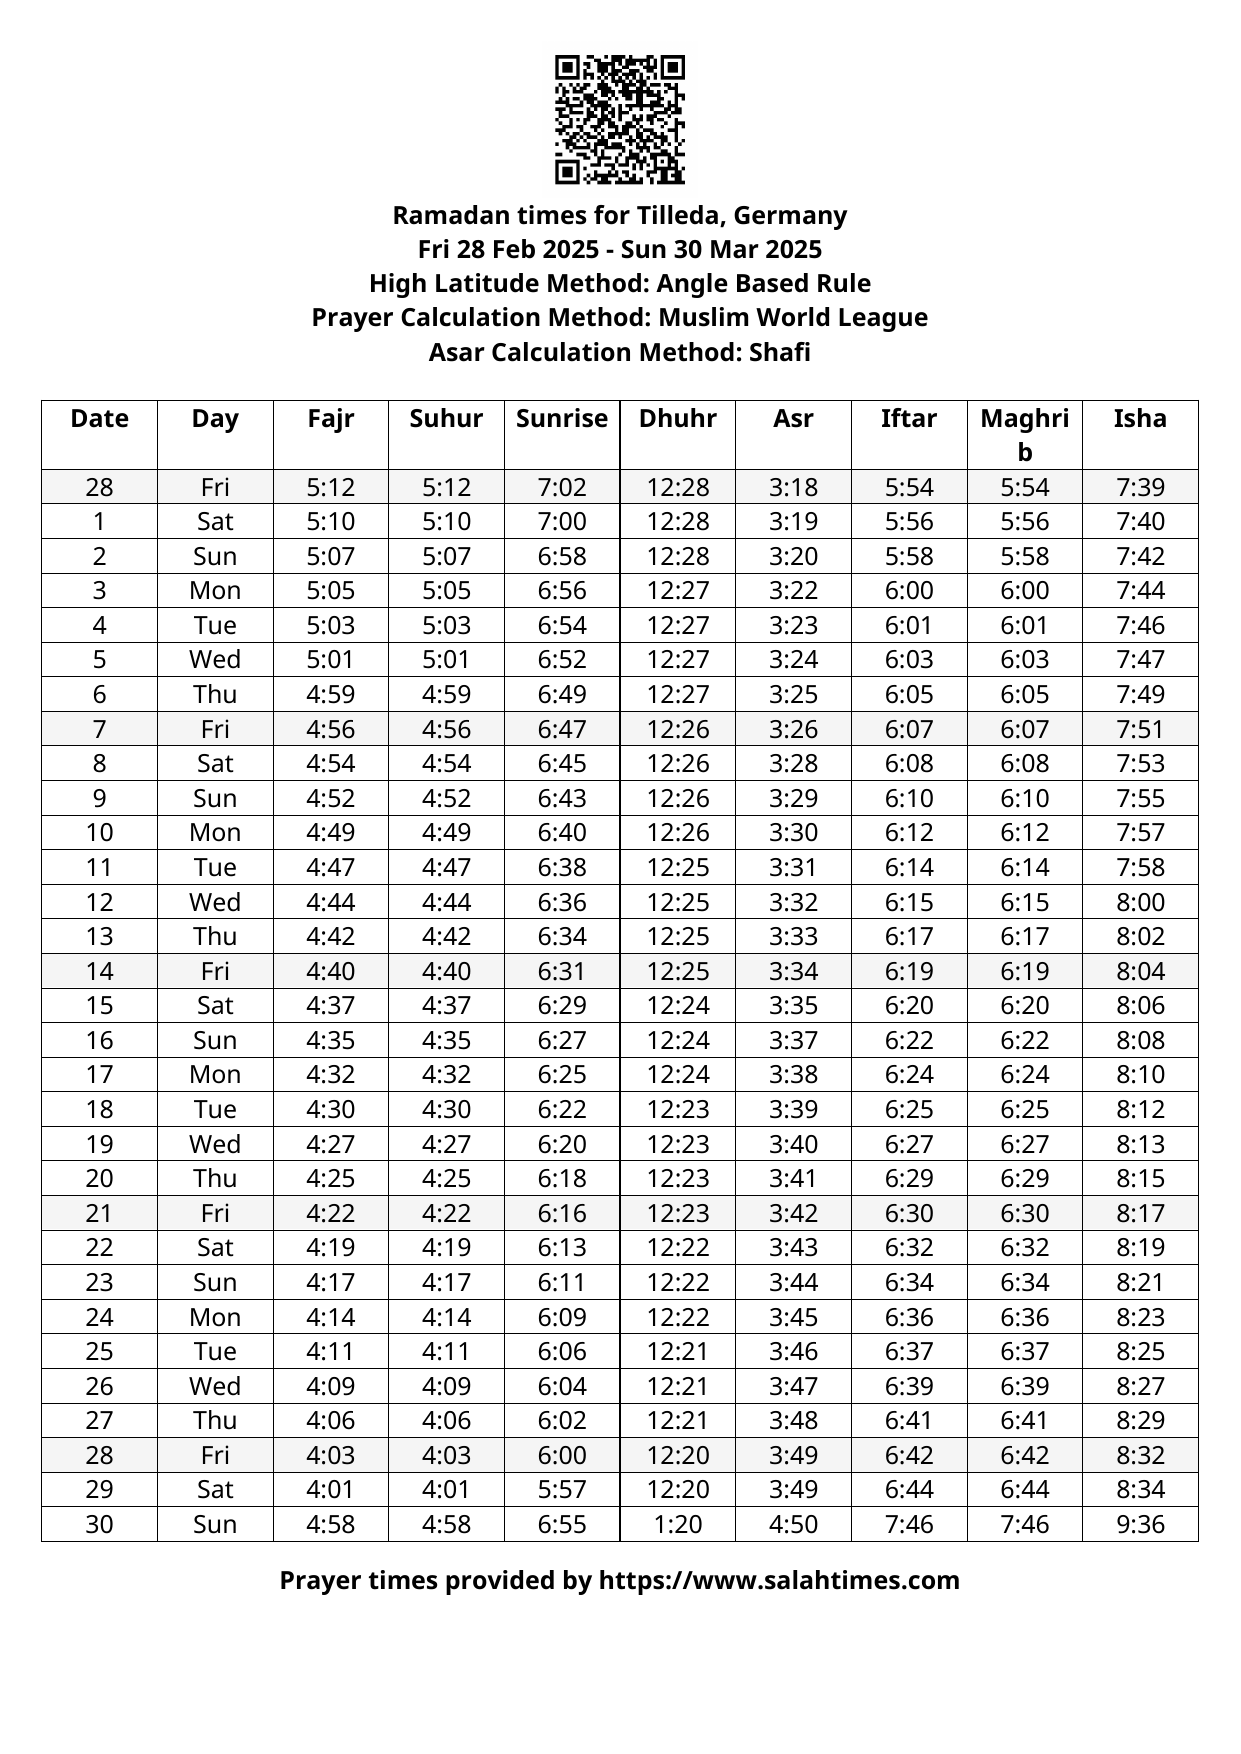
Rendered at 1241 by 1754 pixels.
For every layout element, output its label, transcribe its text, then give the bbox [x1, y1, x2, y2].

table_cell 6:24 [968, 1058, 1082, 1091]
table_cell 12:26 [621, 816, 735, 849]
table_cell 1 [42, 504, 157, 538]
table_cell 4:35 [389, 1023, 504, 1057]
table_cell 6:02 [505, 1404, 619, 1437]
table_cell 6:49 [505, 677, 619, 711]
table_cell 12:28 [621, 504, 735, 538]
table_cell 12:25 [621, 850, 735, 884]
table_cell 6:12 [852, 816, 967, 849]
table_cell Tue [158, 1334, 273, 1368]
table_cell 6:05 [968, 677, 1082, 711]
table_cell 6:30 [852, 1196, 967, 1229]
table_cell 4:14 [274, 1300, 388, 1333]
table_cell Wed [158, 1369, 273, 1402]
table_cell 5:56 [852, 504, 967, 538]
table_cell Wed [158, 643, 273, 676]
table_cell Fri [158, 1196, 273, 1229]
table_cell 20 [42, 1161, 157, 1195]
table_cell 8:12 [1083, 1092, 1198, 1126]
table_cell 7:58 [1083, 850, 1198, 884]
table_cell 6 [42, 677, 157, 711]
table_cell 13 [42, 919, 157, 953]
table_cell 6:14 [852, 850, 967, 884]
table_cell 8:32 [1083, 1438, 1198, 1472]
table_cell 7:55 [1083, 781, 1198, 814]
table_cell 3:24 [736, 643, 851, 676]
table_header Dhuhr [621, 401, 735, 469]
table_cell Tue [158, 1092, 273, 1126]
table_cell 6:41 [852, 1404, 967, 1437]
table_cell 4:52 [274, 781, 388, 814]
table_cell 4:19 [389, 1231, 504, 1264]
table_cell Wed [158, 885, 273, 918]
table_cell 12:28 [621, 470, 735, 503]
table_cell 30 [42, 1507, 157, 1541]
table_cell 12:25 [621, 885, 735, 918]
table_cell 6:25 [968, 1092, 1082, 1126]
table_cell 12:27 [621, 677, 735, 711]
picture [542, 41, 699, 198]
table_cell 4:22 [389, 1196, 504, 1229]
table_cell 4:11 [274, 1334, 388, 1368]
table_cell 6:32 [852, 1231, 967, 1264]
table_cell 5:01 [274, 643, 388, 676]
table_header Day [158, 401, 273, 469]
table_cell 28 [42, 470, 157, 503]
table_cell 6:12 [968, 816, 1082, 849]
table_cell Sun [158, 1023, 273, 1057]
table_cell 7:57 [1083, 816, 1198, 849]
table_cell 6:36 [505, 885, 619, 918]
table_cell Thu [158, 919, 273, 953]
table_cell 4:42 [389, 919, 504, 953]
table_cell 12:24 [621, 1058, 735, 1091]
table_cell 4:09 [389, 1369, 504, 1402]
table_cell 7:39 [1083, 470, 1198, 503]
table_cell 5:57 [505, 1473, 619, 1506]
table_cell 5:07 [389, 539, 504, 572]
table_cell 6:30 [968, 1196, 1082, 1229]
table_cell 5:03 [389, 608, 504, 642]
table_cell 6:20 [852, 989, 967, 1022]
table_header Sunrise [505, 401, 619, 469]
table_cell 3:49 [736, 1438, 851, 1472]
table_cell 8:34 [1083, 1473, 1198, 1506]
table_cell 6:08 [852, 746, 967, 780]
table_cell 6:10 [968, 781, 1082, 814]
table_cell 6:45 [505, 746, 619, 780]
table_cell 6:01 [968, 608, 1082, 642]
table_cell 6:16 [505, 1196, 619, 1229]
table_cell 6:44 [852, 1473, 967, 1506]
table_cell Mon [158, 1300, 273, 1333]
table_cell 6:20 [968, 989, 1082, 1022]
table_cell 3:39 [736, 1092, 851, 1126]
table_cell 12:22 [621, 1231, 735, 1264]
table_cell 6:34 [505, 919, 619, 953]
text Asar Calculation Method: Shafi [42, 334, 1198, 368]
table_cell Tue [158, 850, 273, 884]
table_cell 5:54 [968, 470, 1082, 503]
table_cell 5 [42, 643, 157, 676]
table_cell 7:46 [852, 1507, 967, 1541]
table_cell 12:26 [621, 712, 735, 745]
table_cell 9:36 [1083, 1507, 1198, 1541]
table_cell 7:53 [1083, 746, 1198, 780]
table_cell Sat [158, 1473, 273, 1506]
table_cell 6:37 [852, 1334, 967, 1368]
table_cell 4:47 [274, 850, 388, 884]
table_header Iftar [852, 401, 967, 469]
table_cell 4:30 [274, 1092, 388, 1126]
table_cell 4:25 [389, 1161, 504, 1195]
table_cell 3:22 [736, 574, 851, 607]
table_cell 6:11 [505, 1265, 619, 1299]
table_cell 6:03 [852, 643, 967, 676]
table_cell 3:33 [736, 919, 851, 953]
table_cell 6:39 [852, 1369, 967, 1402]
table_cell 15 [42, 989, 157, 1022]
table_cell 4:32 [389, 1058, 504, 1091]
table_cell 6:27 [505, 1023, 619, 1057]
table_cell Tue [158, 608, 273, 642]
table_cell 6:54 [505, 608, 619, 642]
table_cell 6:17 [852, 919, 967, 953]
table_cell 3:42 [736, 1196, 851, 1229]
table_cell 3:29 [736, 781, 851, 814]
table_cell 4:14 [389, 1300, 504, 1333]
table_cell 4:09 [274, 1369, 388, 1402]
table_cell Sat [158, 746, 273, 780]
table_cell 4:59 [389, 677, 504, 711]
table_cell 24 [42, 1300, 157, 1333]
table_cell 12:23 [621, 1092, 735, 1126]
table_cell 6:08 [968, 746, 1082, 780]
table_cell 7:47 [1083, 643, 1198, 676]
table_cell Sun [158, 781, 273, 814]
table_header Date [42, 401, 157, 469]
table_cell 8:23 [1083, 1300, 1198, 1333]
table_cell 4:58 [274, 1507, 388, 1541]
table_cell 3:18 [736, 470, 851, 503]
table_cell 6:32 [968, 1231, 1082, 1264]
table_cell 4:17 [389, 1265, 504, 1299]
table_header Asr [736, 401, 851, 469]
table_cell 6:42 [852, 1438, 967, 1472]
table_cell 4:54 [274, 746, 388, 780]
table_cell 6:09 [505, 1300, 619, 1333]
table_cell 3:19 [736, 504, 851, 538]
table_cell 4:27 [274, 1127, 388, 1160]
table_cell 8:00 [1083, 885, 1198, 918]
table_cell 5:05 [274, 574, 388, 607]
table_cell 12:22 [621, 1265, 735, 1299]
table_cell 5:56 [968, 504, 1082, 538]
table_cell 3:25 [736, 677, 851, 711]
table_cell 12:20 [621, 1438, 735, 1472]
table_cell 6:25 [505, 1058, 619, 1091]
table_cell 5:10 [389, 504, 504, 538]
table_cell 6:10 [852, 781, 967, 814]
table_cell 29 [42, 1473, 157, 1506]
table_cell 12 [42, 885, 157, 918]
table_cell 5:58 [852, 539, 967, 572]
table_header Maghrib [968, 401, 1082, 469]
table_cell 8:17 [1083, 1196, 1198, 1229]
table_cell 3:38 [736, 1058, 851, 1091]
table_cell 6:15 [968, 885, 1082, 918]
table_cell 7:46 [968, 1507, 1082, 1541]
table_cell 6:20 [505, 1127, 619, 1160]
table_cell 12:25 [621, 954, 735, 987]
table_cell 6:38 [505, 850, 619, 884]
table_cell 22 [42, 1231, 157, 1264]
table_cell 12:27 [621, 574, 735, 607]
table_cell Fri [158, 470, 273, 503]
table_cell 4:54 [389, 746, 504, 780]
table_cell Sat [158, 504, 273, 538]
table_cell 18 [42, 1092, 157, 1126]
table_cell 3:28 [736, 746, 851, 780]
table_cell 12:26 [621, 746, 735, 780]
table_cell 6:22 [852, 1023, 967, 1057]
table_cell 3:23 [736, 608, 851, 642]
table_cell 7:42 [1083, 539, 1198, 572]
table_cell Fri [158, 712, 273, 745]
table_cell 12:21 [621, 1369, 735, 1402]
table_header Fajr [274, 401, 388, 469]
table_cell 7:51 [1083, 712, 1198, 745]
table_cell 8:13 [1083, 1127, 1198, 1160]
table_cell 8:27 [1083, 1369, 1198, 1402]
table_cell 11 [42, 850, 157, 884]
table_cell 6:42 [968, 1438, 1082, 1472]
table_cell 4:01 [389, 1473, 504, 1506]
table_cell 5:07 [274, 539, 388, 572]
table_cell 4:50 [736, 1507, 851, 1541]
table_cell 16 [42, 1023, 157, 1057]
table_cell 4:37 [274, 989, 388, 1022]
table_cell 5:54 [852, 470, 967, 503]
table_cell 4:56 [389, 712, 504, 745]
table_cell 6:41 [968, 1404, 1082, 1437]
table_cell 8:02 [1083, 919, 1198, 953]
table_cell 6:29 [852, 1161, 967, 1195]
table_cell 4:17 [274, 1265, 388, 1299]
table_cell 6:58 [505, 539, 619, 572]
table_cell Mon [158, 816, 273, 849]
table_cell 4:52 [389, 781, 504, 814]
table_cell 4:44 [389, 885, 504, 918]
table_cell 12:27 [621, 608, 735, 642]
table_cell 26 [42, 1369, 157, 1402]
table_cell 4:06 [389, 1404, 504, 1437]
table_cell Sun [158, 539, 273, 572]
table_cell 8:15 [1083, 1161, 1198, 1195]
table_cell 12:26 [621, 781, 735, 814]
table_cell 3:40 [736, 1127, 851, 1160]
table_cell 4:32 [274, 1058, 388, 1091]
table_cell 7:49 [1083, 677, 1198, 711]
table_cell 4:22 [274, 1196, 388, 1229]
table_cell 8:19 [1083, 1231, 1198, 1264]
text Prayer times provided by https://www.salahtimes.com [42, 1563, 1198, 1597]
table_cell 4:56 [274, 712, 388, 745]
table_cell 6:00 [505, 1438, 619, 1472]
table_cell Mon [158, 1058, 273, 1091]
table_cell 6:25 [852, 1092, 967, 1126]
table_cell 6:43 [505, 781, 619, 814]
table_cell 12:21 [621, 1404, 735, 1437]
table_cell 12:21 [621, 1334, 735, 1368]
table_cell 6:29 [505, 989, 619, 1022]
table_cell 4:37 [389, 989, 504, 1022]
table_cell 28 [42, 1438, 157, 1472]
table_cell 19 [42, 1127, 157, 1160]
table_cell 12:23 [621, 1161, 735, 1195]
table_cell 3:47 [736, 1369, 851, 1402]
table_cell 25 [42, 1334, 157, 1368]
table_cell 6:18 [505, 1161, 619, 1195]
text Prayer Calculation Method: Muslim World League [42, 300, 1198, 334]
table_cell 6:07 [968, 712, 1082, 745]
table_cell 5:10 [274, 504, 388, 538]
table_cell 6:27 [968, 1127, 1082, 1160]
table_cell 6:36 [968, 1300, 1082, 1333]
text Ramadan times for Tilleda, Germany [42, 198, 1198, 232]
table_cell 8:08 [1083, 1023, 1198, 1057]
table_cell 3:49 [736, 1473, 851, 1506]
table_cell 4:03 [389, 1438, 504, 1472]
table_cell Thu [158, 1161, 273, 1195]
table_cell Mon [158, 574, 273, 607]
table_cell 12:27 [621, 643, 735, 676]
table_cell 6:37 [968, 1334, 1082, 1368]
table_cell 6:27 [852, 1127, 967, 1160]
table_cell 5:03 [274, 608, 388, 642]
table_cell 5:12 [389, 470, 504, 503]
table_cell 6:39 [968, 1369, 1082, 1402]
table_cell 4:59 [274, 677, 388, 711]
table_cell 6:44 [968, 1473, 1082, 1506]
table_cell 3:45 [736, 1300, 851, 1333]
table_cell 4:30 [389, 1092, 504, 1126]
table_cell Sat [158, 1231, 273, 1264]
table_cell 6:03 [968, 643, 1082, 676]
table_cell 6:22 [968, 1023, 1082, 1057]
table_cell 4:58 [389, 1507, 504, 1541]
table_cell 8:25 [1083, 1334, 1198, 1368]
table_cell 6:40 [505, 816, 619, 849]
table_cell 6:00 [852, 574, 967, 607]
table_cell 6:22 [505, 1092, 619, 1126]
table_cell 9 [42, 781, 157, 814]
table_cell 4:49 [389, 816, 504, 849]
table_cell 12:24 [621, 1023, 735, 1057]
table_cell 6:14 [968, 850, 1082, 884]
table_cell 4:11 [389, 1334, 504, 1368]
table_cell 8:04 [1083, 954, 1198, 987]
table_cell 4:44 [274, 885, 388, 918]
table_cell 6:06 [505, 1334, 619, 1368]
table_cell 6:56 [505, 574, 619, 607]
table_cell Sun [158, 1265, 273, 1299]
table_cell 21 [42, 1196, 157, 1229]
table_cell 6:34 [968, 1265, 1082, 1299]
table_cell 23 [42, 1265, 157, 1299]
table_cell 6:04 [505, 1369, 619, 1402]
table_cell 4:49 [274, 816, 388, 849]
table_cell 12:24 [621, 989, 735, 1022]
table_cell 8:10 [1083, 1058, 1198, 1091]
table_cell 3:46 [736, 1334, 851, 1368]
table_cell 4:42 [274, 919, 388, 953]
table_cell 6:29 [968, 1161, 1082, 1195]
table_cell 5:01 [389, 643, 504, 676]
table_cell 3:34 [736, 954, 851, 987]
table_cell 4:47 [389, 850, 504, 884]
table_cell 6:31 [505, 954, 619, 987]
table_cell 14 [42, 954, 157, 987]
table_cell 5:12 [274, 470, 388, 503]
table_cell 6:34 [852, 1265, 967, 1299]
table_cell Thu [158, 677, 273, 711]
table_cell 4:01 [274, 1473, 388, 1506]
table_header Isha [1083, 401, 1198, 469]
table_cell Fri [158, 954, 273, 987]
table_cell 7:00 [505, 504, 619, 538]
table_cell 4 [42, 608, 157, 642]
table_cell Sun [158, 1507, 273, 1541]
table_cell 4:06 [274, 1404, 388, 1437]
table_cell 6:47 [505, 712, 619, 745]
table_cell 6:36 [852, 1300, 967, 1333]
table_cell 10 [42, 816, 157, 849]
table_cell 4:40 [274, 954, 388, 987]
table_cell 2 [42, 539, 157, 572]
table_cell 6:55 [505, 1507, 619, 1541]
table_cell 6:01 [852, 608, 967, 642]
table_cell Wed [158, 1127, 273, 1160]
table_cell Fri [158, 1438, 273, 1472]
table_cell 8:29 [1083, 1404, 1198, 1437]
table_cell 27 [42, 1404, 157, 1437]
table_cell 3:41 [736, 1161, 851, 1195]
table_cell 7:02 [505, 470, 619, 503]
table_cell 7 [42, 712, 157, 745]
table_cell 3 [42, 574, 157, 607]
table_cell 8:21 [1083, 1265, 1198, 1299]
table_cell 3:26 [736, 712, 851, 745]
text Fri 28 Feb 2025 - Sun 30 Mar 2025 [42, 232, 1198, 266]
table_cell 3:37 [736, 1023, 851, 1057]
table_cell 4:40 [389, 954, 504, 987]
table_cell 3:30 [736, 816, 851, 849]
table_cell 7:46 [1083, 608, 1198, 642]
table_cell 4:03 [274, 1438, 388, 1472]
table_cell 4:35 [274, 1023, 388, 1057]
table_cell 3:35 [736, 989, 851, 1022]
table_cell 17 [42, 1058, 157, 1091]
table_cell 8:06 [1083, 989, 1198, 1022]
table_cell 12:25 [621, 919, 735, 953]
table_cell 7:44 [1083, 574, 1198, 607]
table_cell 6:15 [852, 885, 967, 918]
table_cell 6:19 [968, 954, 1082, 987]
table_cell 6:52 [505, 643, 619, 676]
table_cell 3:44 [736, 1265, 851, 1299]
table_cell 5:05 [389, 574, 504, 607]
table_cell 12:23 [621, 1196, 735, 1229]
table_cell 6:07 [852, 712, 967, 745]
table_cell 6:13 [505, 1231, 619, 1264]
text High Latitude Method: Angle Based Rule [42, 266, 1198, 300]
table_header Suhur [389, 401, 504, 469]
table_cell 6:05 [852, 677, 967, 711]
table_cell 12:23 [621, 1127, 735, 1160]
table_cell 6:24 [852, 1058, 967, 1091]
table_cell 1:20 [621, 1507, 735, 1541]
table_cell 12:22 [621, 1300, 735, 1333]
table_cell 8 [42, 746, 157, 780]
table_cell 4:25 [274, 1161, 388, 1195]
table_cell 4:27 [389, 1127, 504, 1160]
table_cell Sat [158, 989, 273, 1022]
table_cell 12:28 [621, 539, 735, 572]
table_cell 3:31 [736, 850, 851, 884]
table_cell 3:48 [736, 1404, 851, 1437]
table_cell Thu [158, 1404, 273, 1437]
table_cell 4:19 [274, 1231, 388, 1264]
table_cell 6:00 [968, 574, 1082, 607]
table_cell 5:58 [968, 539, 1082, 572]
table_cell 6:19 [852, 954, 967, 987]
table_cell 3:32 [736, 885, 851, 918]
table_cell 3:43 [736, 1231, 851, 1264]
table_cell 12:20 [621, 1473, 735, 1506]
table_cell 3:20 [736, 539, 851, 572]
table_cell 6:17 [968, 919, 1082, 953]
table_cell 7:40 [1083, 504, 1198, 538]
